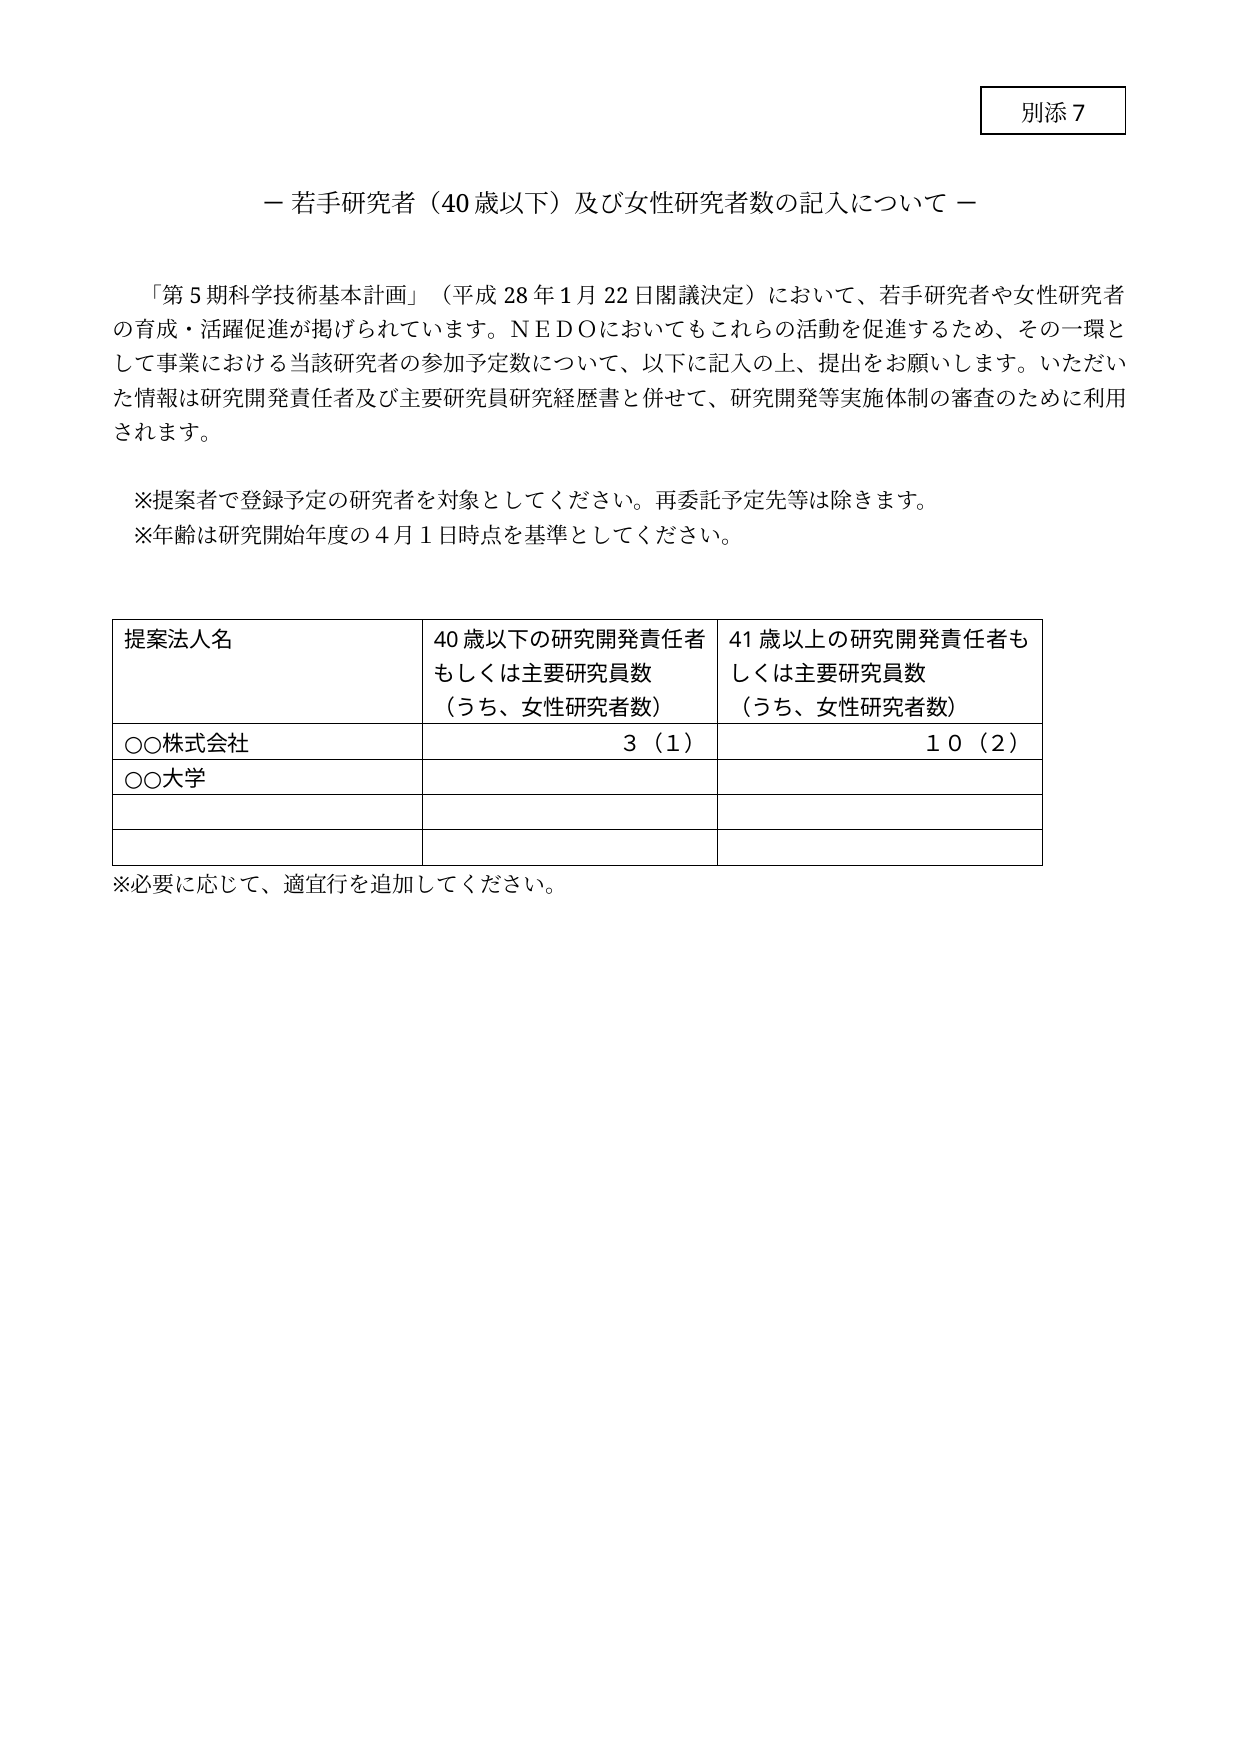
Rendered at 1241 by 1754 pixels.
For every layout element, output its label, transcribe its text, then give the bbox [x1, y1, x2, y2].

table_header 40歳以下の研究開発責任者もしくは主要研究員数 （うち、女性研究者数） [423, 620, 717, 723]
table_cell [718, 760, 1042, 794]
table_cell ○○株式会社 [113, 724, 422, 758]
text － 若手研究者（40歳以下）及び女性研究者数の記入について － [112, 89, 1128, 236]
table_cell [423, 830, 717, 864]
text ※提案者で登録予定の研究者を対象としてください。再委託予定先等は除きます。 [134, 482, 1128, 517]
table_cell ○○大学 [113, 760, 422, 794]
table_cell １０（２） [718, 724, 1042, 758]
table_header 41歳以上の研究開発責任者もしくは主要研究員数 （うち、女性研究者数） [718, 620, 1042, 723]
table_cell [423, 795, 717, 829]
text ※必要に応じて、適宜行を追加してください。 [112, 866, 1128, 900]
table_cell [113, 830, 422, 864]
table_cell [718, 795, 1042, 829]
table_cell ３（１） [423, 724, 717, 758]
text 「第5期科学技術基本計画」（平成28年1月22日閣議決定）において、若手研究者や女性研究者の育成・活躍促進が掲げられています。ＮＥＤＯにおいてもこれらの活動を促進するため、その一環として事業における当該研究者の参加予定数について、以下に記入の上、提出をお願いします。いただいた情報は研究開発責任者及び主要研究員研究経歴書と併せて、研究開発等実施体制の審査のために利用されます。 [112, 277, 1128, 448]
table_cell [718, 830, 1042, 864]
text ※年齢は研究開始年度の４月１日時点を基準としてください。 [112, 517, 1128, 551]
table_cell [113, 795, 422, 829]
table_cell [423, 760, 717, 794]
table_header 提案法人名 [113, 620, 422, 723]
